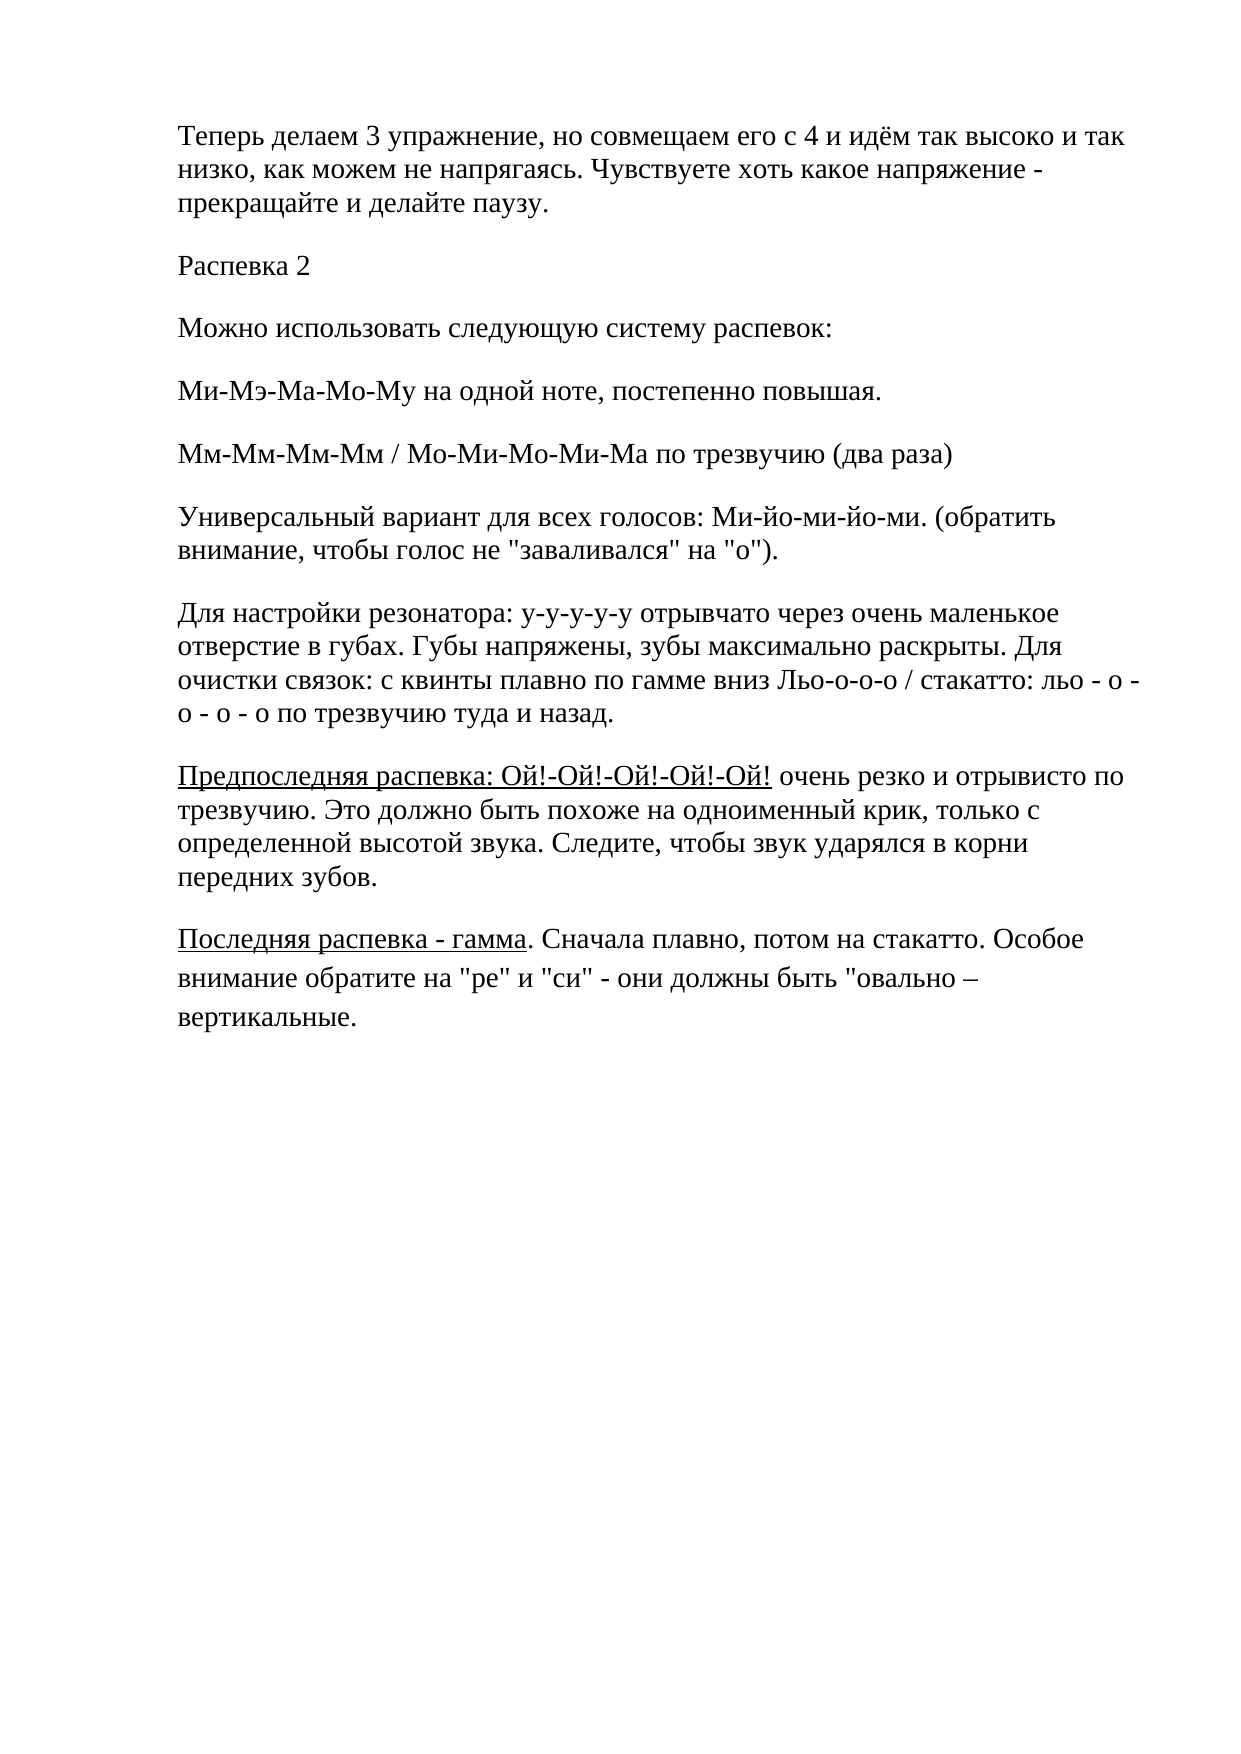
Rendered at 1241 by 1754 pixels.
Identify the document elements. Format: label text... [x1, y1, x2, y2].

text Для настройки резонатора: у-у-у-у-у отрывчато через очень маленькое отверстие в губах. Губы напряжены, зубы максимально раскрыты. Для очистки связок: с квинты плавно по гамме вниз Льо-о-о-о / стакатто: льо - о - о - о - о по трезвучию туда и назад. [177, 595, 1152, 729]
text Теперь делаем 3 упражнение, но совмещаем его с 4 и идём так высоко и так низко, как можем не напрягаясь. Чувствуете хоть какое напряжение - прекращайте и делайте паузу. [177, 118, 1152, 219]
text Последняя распевка - гамма. Сначала плавно, потом на стакатто. Особое внимание обратите на "ре" и "си" - они должны быть "овально – вертикальные. [177, 922, 1152, 1032]
text Предпоследняя распевка: Ой!-Ой!-Ой!-Ой!-Ой! очень резко и отрывисто по трезвучию. Это должно быть похоже на одноименный крик, только с определенной высотой звука. Следите, чтобы звук ударялся в корни передних зубов. [177, 758, 1152, 892]
text Универсальный вариант для всех голосов: Ми-йо-ми-йо-ми. (обратить внимание, чтобы голос не "заваливался" на "о"). [177, 499, 1152, 566]
text Распевка 2 [177, 248, 1152, 281]
text Можно использовать следующую систему распевок: [177, 311, 1152, 344]
text Ми-Мэ-Ма-Мо-Му на одной ноте, постепенно повышая. [177, 373, 1152, 407]
text Мм-Мм-Мм-Мм / Мо-Ми-Мо-Ми-Ма по трезвучию (два раза) [177, 436, 1152, 469]
